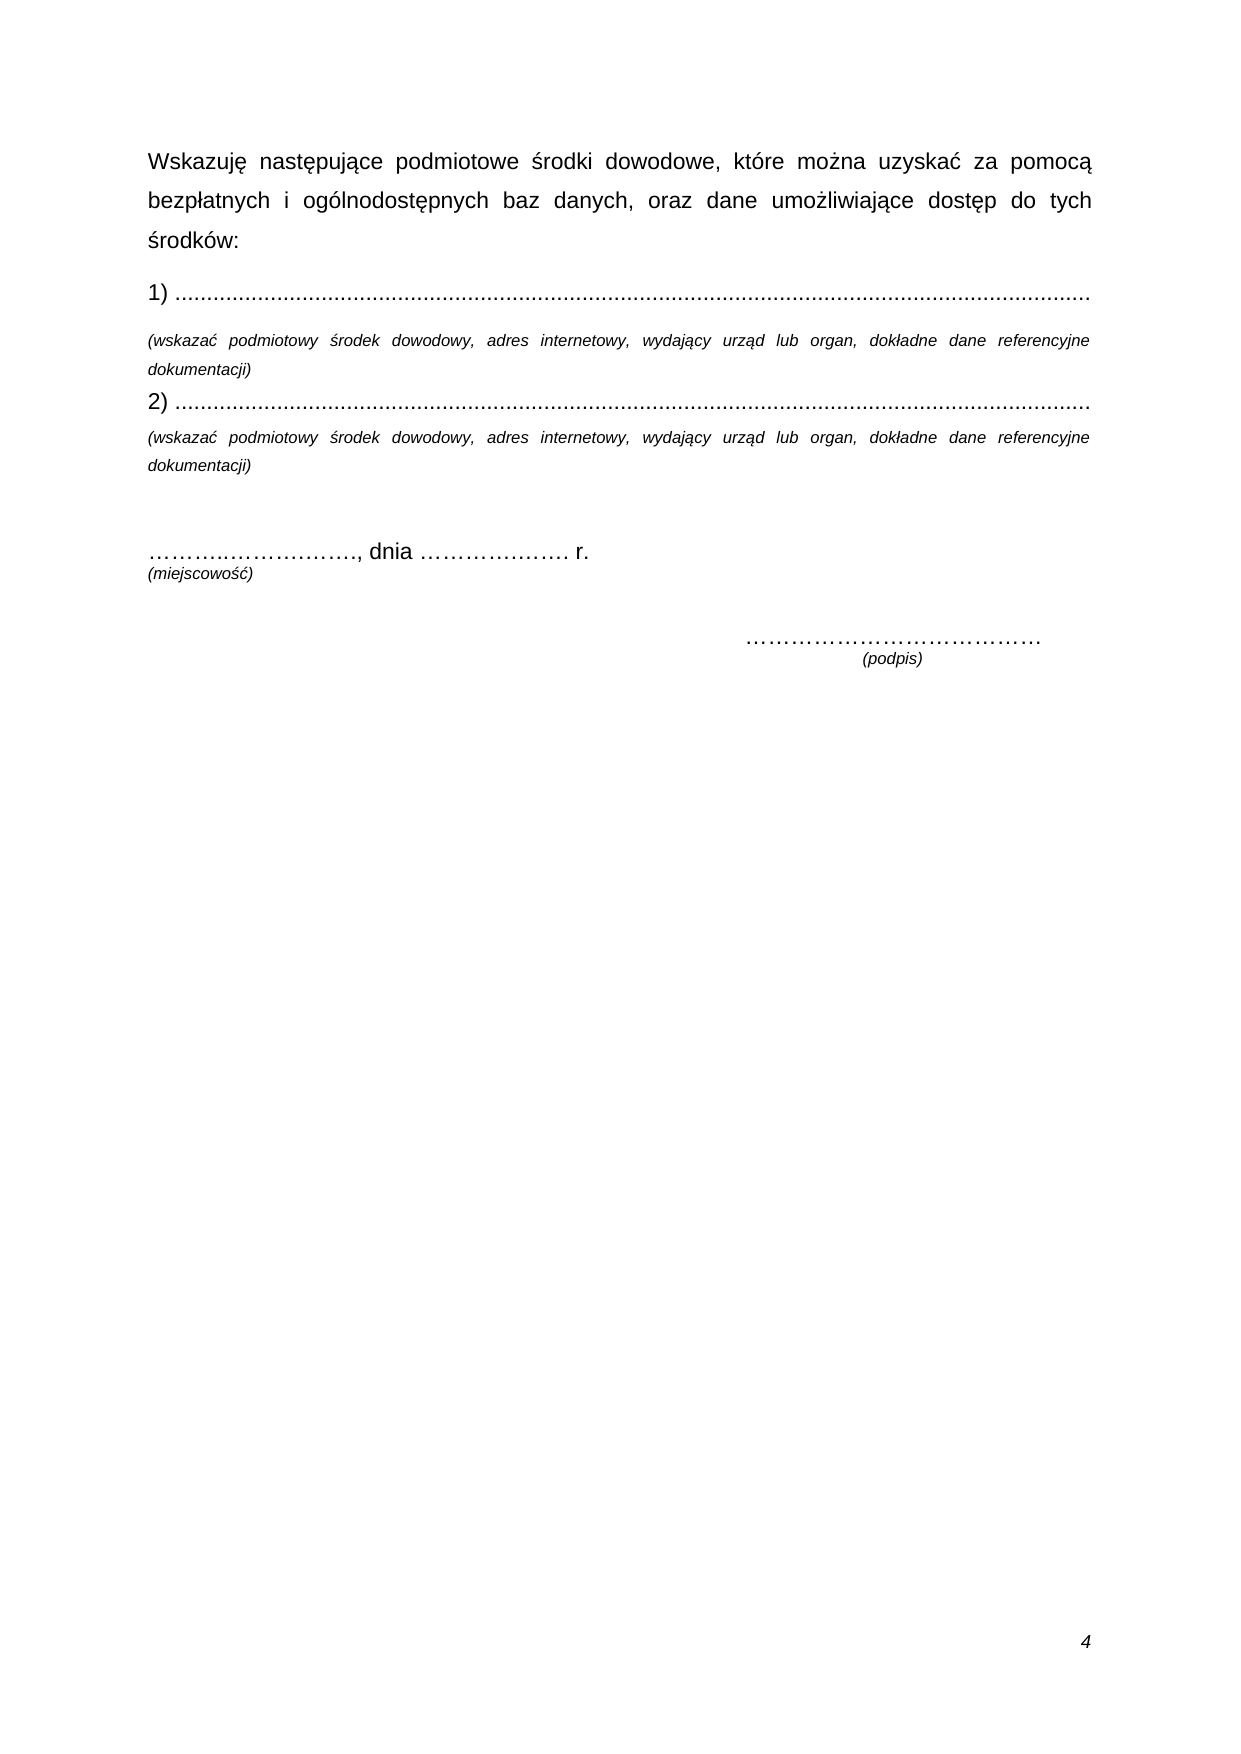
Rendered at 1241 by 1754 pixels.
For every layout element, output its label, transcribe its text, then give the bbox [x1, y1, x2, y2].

text (wskazać podmiotowy środek dowodowy, adres internetowy, wydający urząd lub organ, dokładne dane referencyjne dokumentacji) [148, 331, 1093, 378]
list ………..……….……., dnia ………….……. r. [148, 538, 1093, 564]
text 2) ................................................................................................................................................ [148, 388, 1093, 414]
text ………………………………… [148, 623, 1093, 649]
text Wskazuję następujące podmiotowe środki dowodowe, które można uzyskać za pomocą bezpłatnych i ogólnodostępnych baz danych, oraz dane umożliwiające dostęp do tych środków: [148, 148, 1093, 253]
text 1) ................................................................................................................................................ [148, 278, 1093, 305]
text (podpis) [148, 649, 1093, 668]
text (wskazać podmiotowy środek dowodowy, adres internetowy, wydający urząd lub organ, dokładne dane referencyjne dokumentacji) [148, 427, 1093, 475]
list (miejscowość) [148, 564, 1093, 583]
